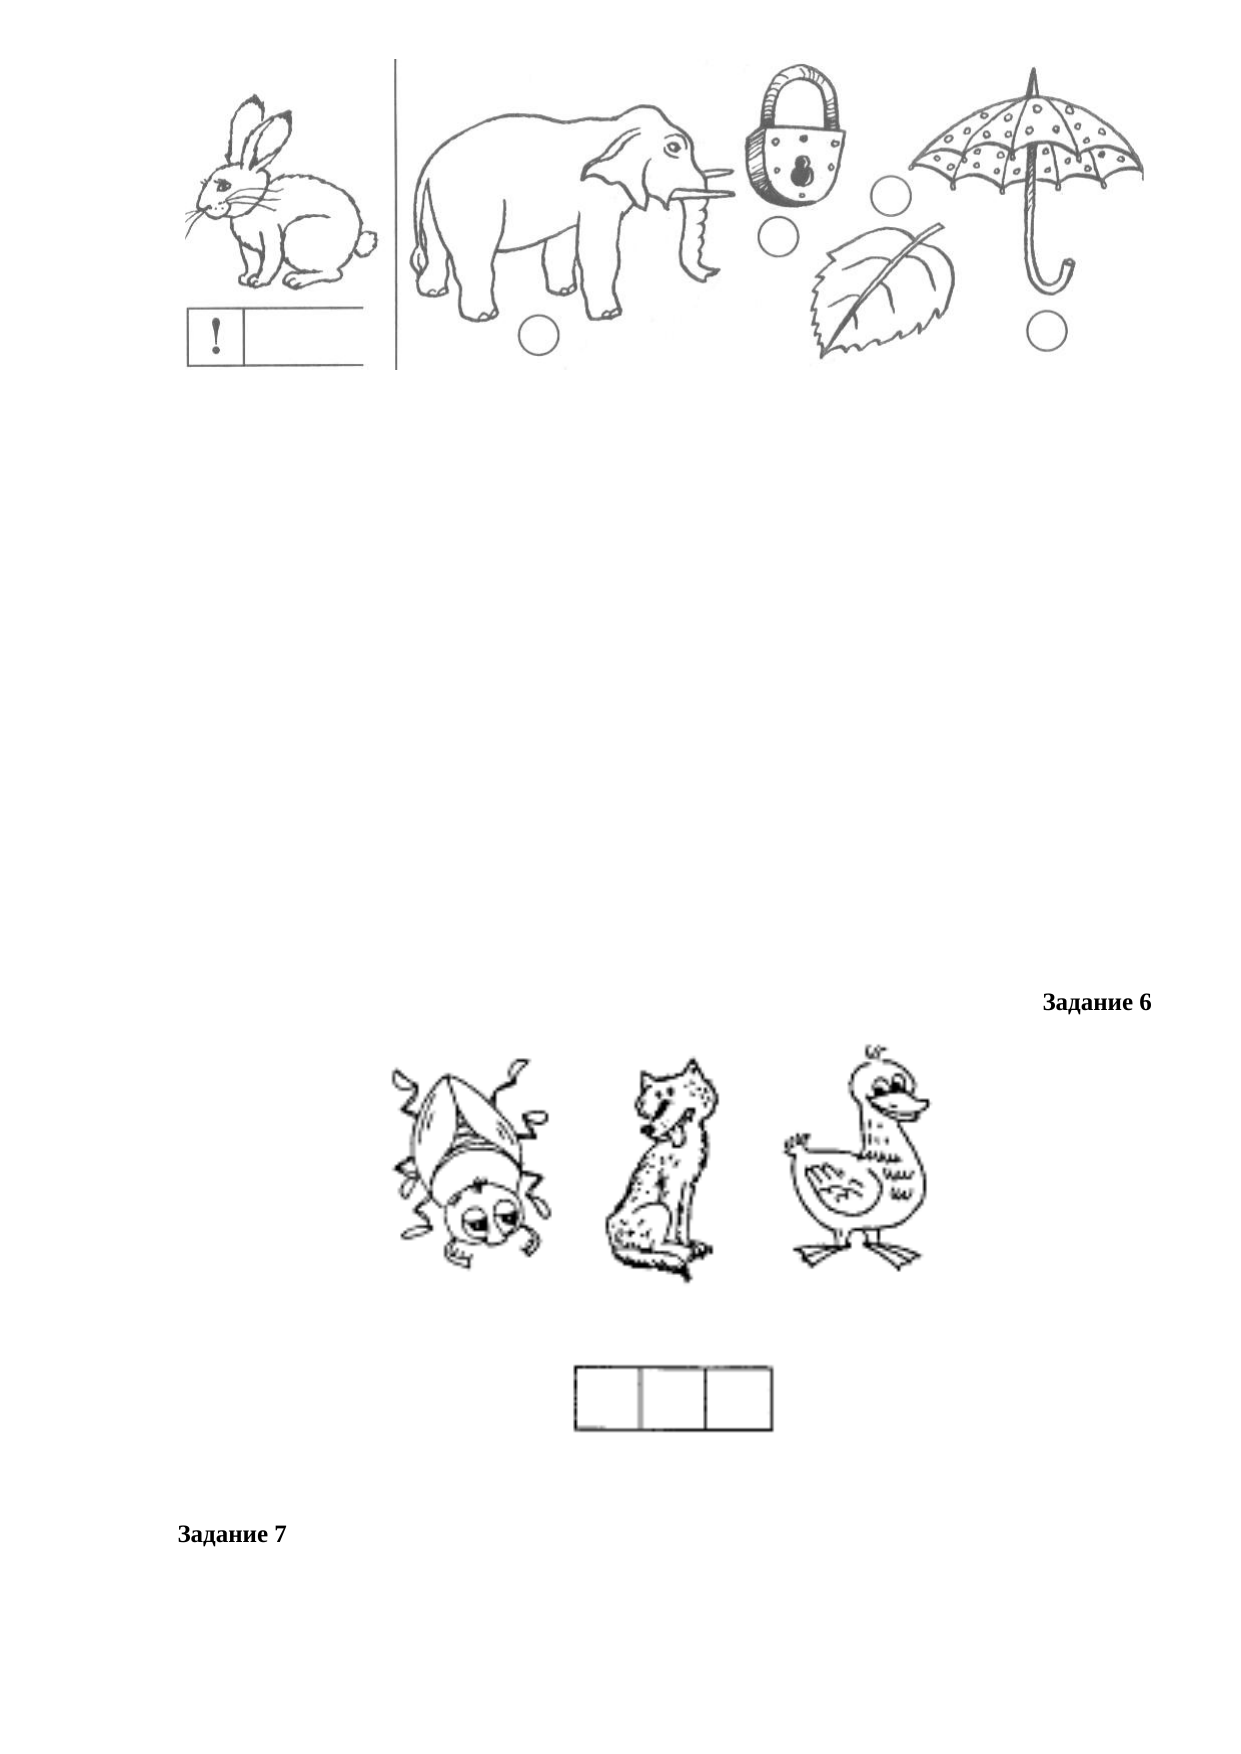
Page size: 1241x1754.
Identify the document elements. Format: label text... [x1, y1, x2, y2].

picture [351, 1040, 978, 1441]
text Задание 7 [177, 1519, 1152, 1548]
text Задание 6 [177, 987, 1152, 1016]
picture [185, 59, 1144, 370]
